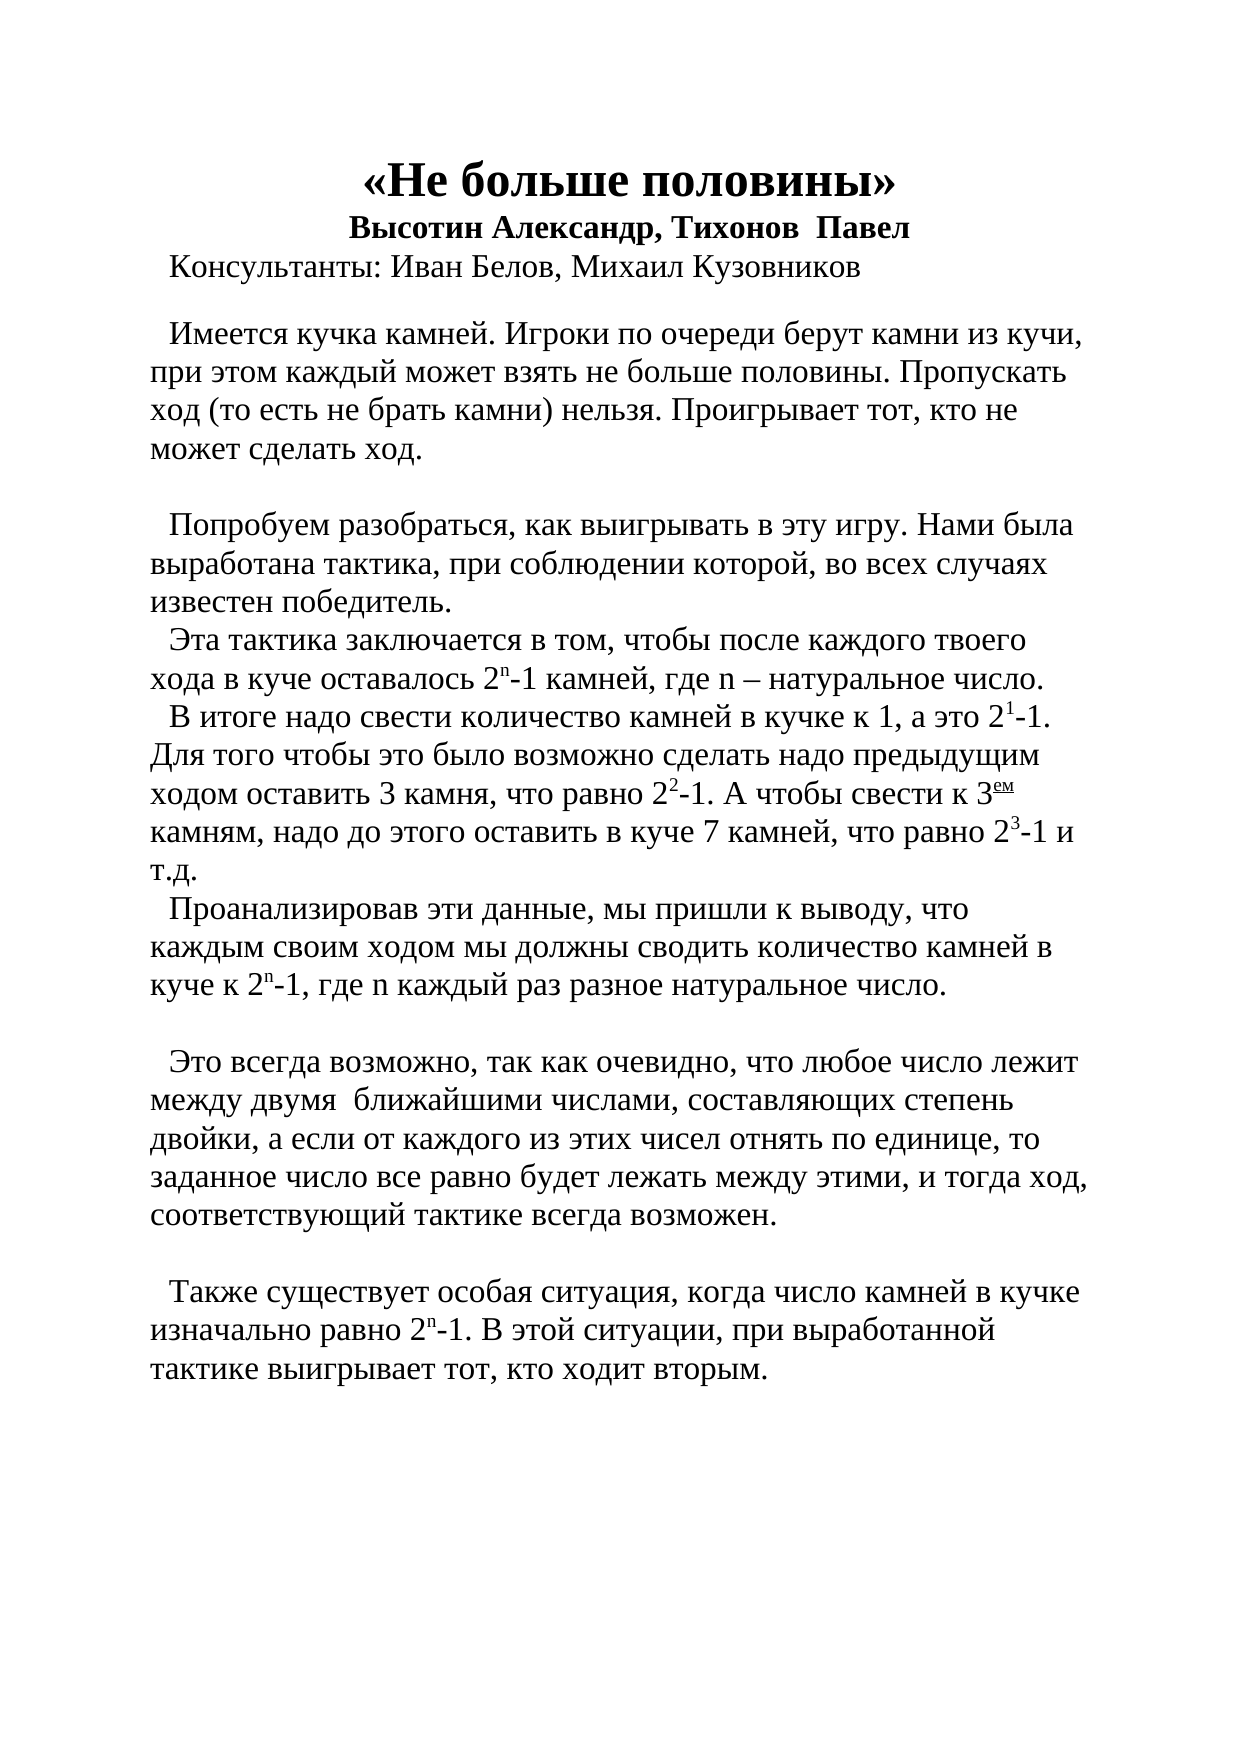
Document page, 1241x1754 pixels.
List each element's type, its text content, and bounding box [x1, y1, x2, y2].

text Попробуем разобраться, как выигрывать в эту игру. Нами была выработана тактика, при соблюдении которой, во всех случаях известен победитель. [150, 504, 1090, 619]
text Выcотин Александр, Тихонов Павел [150, 207, 1090, 246]
text Имеется кучка камней. Игроки по очереди берут камни из кучи, при этом каждый может взять не больше половины. Пропускать ход (то есть не брать камни) нельзя. Проигрывает тот, кто не может сделать ход. [150, 313, 1090, 466]
text Проанализировав эти данные, мы пришли к выводу, что каждым своим ходом мы должны сводить количество камней в куче к 2n-1, где n каждый раз разное натуральное число. [150, 888, 1090, 1003]
text В итоге надо свести количество камней в кучке к 1, а это 21-1. Для того чтобы это было возможно сделать надо предыдущим ходом оставить 3 камня, что равно 22-1. А чтобы свести к 3ем камням, надо до этого оставить в куче 7 камней, что равно 23-1 и т.д. [150, 696, 1090, 888]
text Эта тактика заключается в том, чтобы после каждого твоего хода в куче оставалось 2n-1 камней, где n – натуральное число. [150, 619, 1090, 696]
text Консультанты: Иван Белов, Михаил Кузовников [150, 246, 1090, 284]
text «Не больше половины» [150, 150, 1090, 207]
text Это всегда возможно, так как очевидно, что любое число лежит между двумя ближайшими числами, составляющих степень двойки, а если от каждого из этих чисел отнять по единице, то заданное число все равно будет лежать между этими, и тогда ход, соответствующий тактике всегда возможен. [150, 1041, 1090, 1233]
text Также существует особая ситуация, когда число камней в кучке изначально равно 2n-1. В этой ситуации, при выработанной тактике выигрывает тот, кто ходит вторым. [150, 1271, 1090, 1386]
